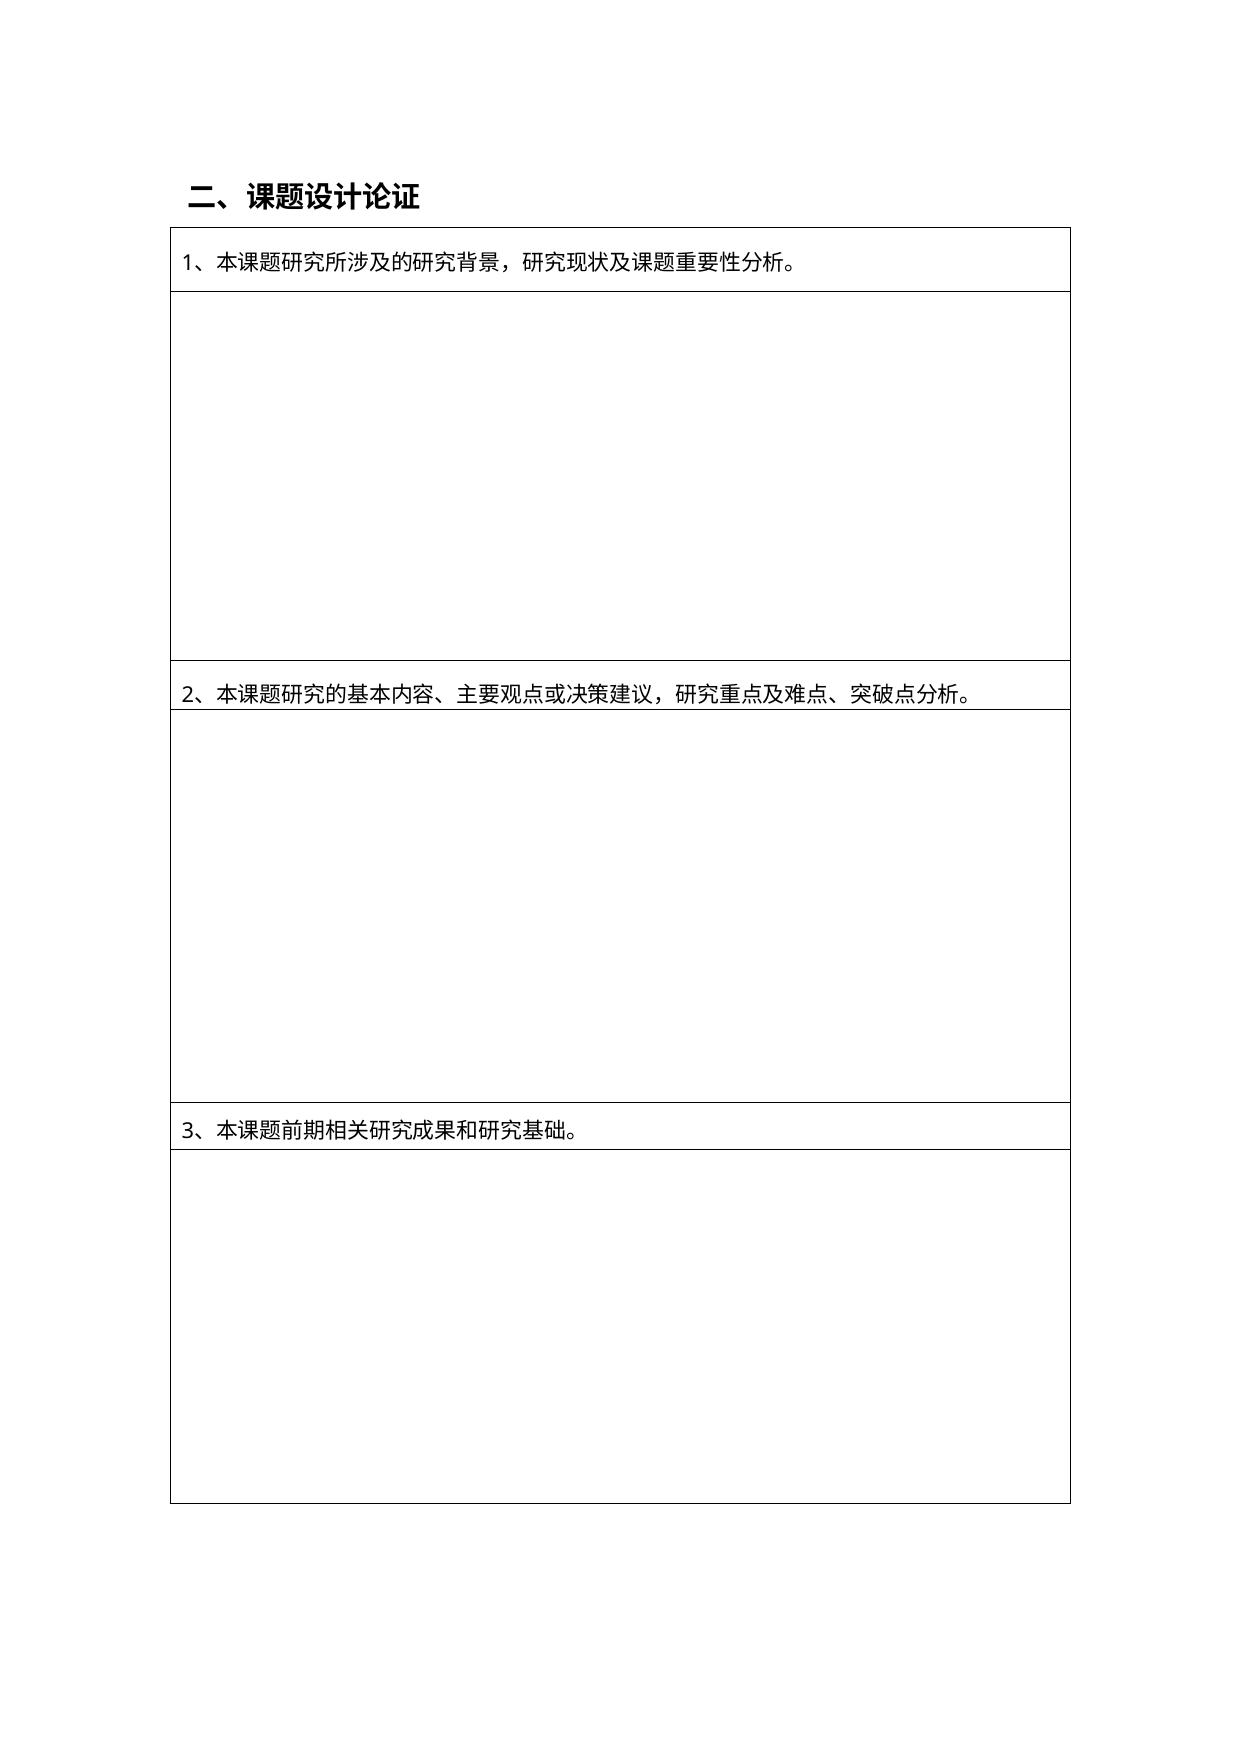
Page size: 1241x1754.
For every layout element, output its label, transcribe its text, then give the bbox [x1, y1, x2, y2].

table_cell [171, 1150, 1070, 1503]
table_header 1、本课题研究所涉及的研究背景，研究现状及课题重要性分析。 [171, 228, 1070, 291]
table_cell [171, 292, 1070, 660]
table_cell [171, 710, 1070, 1102]
text 二、课题设计论证 [187, 162, 1053, 227]
table_cell 2、本课题研究的基本内容、主要观点或决策建议，研究重点及难点、突破点分析。 [171, 661, 1070, 709]
table_cell 3、本课题前期相关研究成果和研究基础。 [171, 1103, 1070, 1149]
